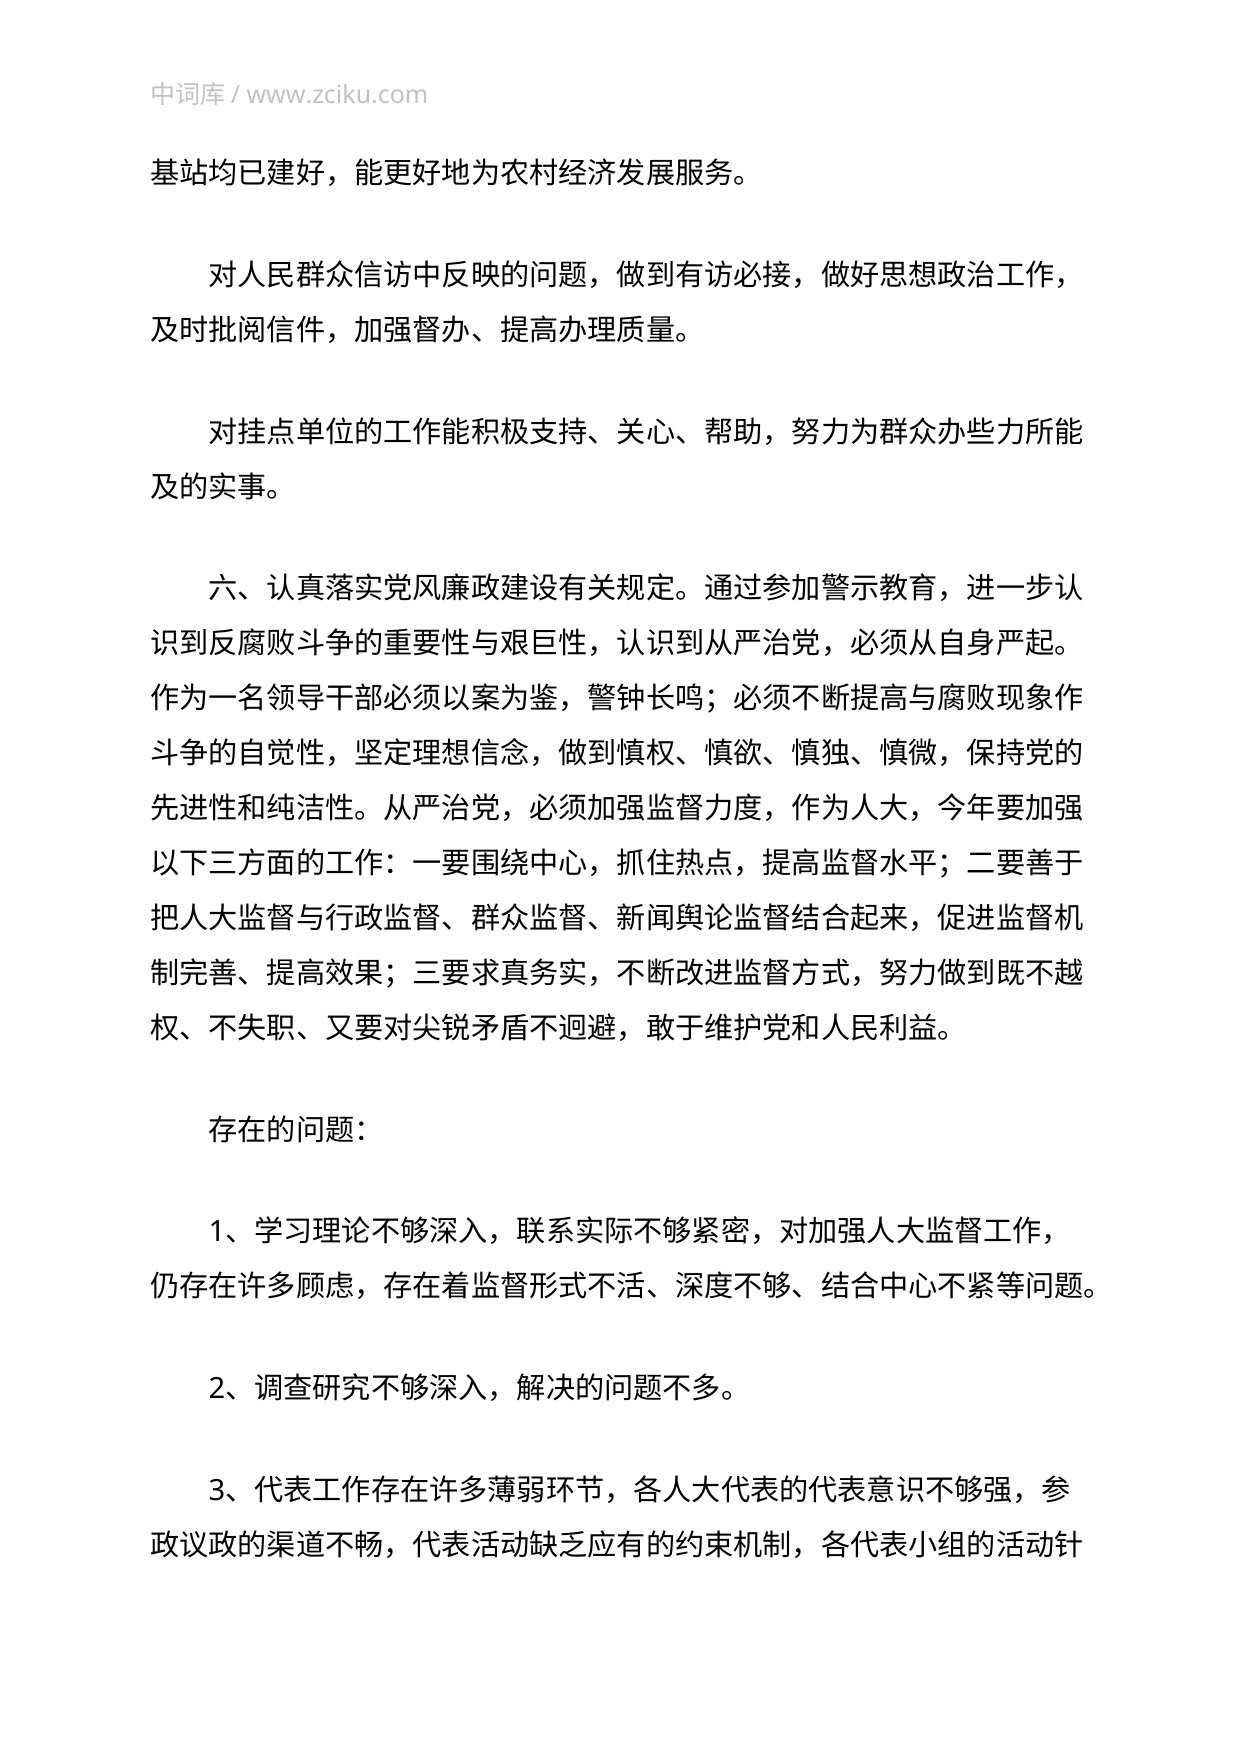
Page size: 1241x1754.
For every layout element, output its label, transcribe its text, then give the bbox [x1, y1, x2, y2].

text 对人民群众信访中反映的问题，做到有访必接，做好思想政治工作，及时批阅信件，加强督办、提高办理质量。 [150, 252, 1090, 349]
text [150, 150, 1090, 192]
text 1、学习理论不够深入，联系实际不够紧密，对加强人大监督工作，仍存在许多顾虑，存在着监督形式不活、深度不够、结合中心不紧等问题。 [150, 1208, 1090, 1305]
text 2、调查研究不够深入，解决的问题不多。 [150, 1364, 1090, 1407]
text 对挂点单位的工作能积极支持、关心、帮助，努力为群众办些力所能及的实事。 [150, 408, 1090, 506]
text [150, 1467, 1090, 1564]
text 六、认真落实党风廉政建设有关规定。通过参加警示教育，进一步认识到反腐败斗争的重要性与艰巨性，认识到从严治党，必须从自身严起。作为一名领导干部必须以案为鉴，警钟长鸣；必须不断提高与腐败现象作斗争的自觉性，坚定理想信念，做到慎权、慎欲、慎独、慎微，保持党的先进性和纯洁性。从严治党，必须加强监督力度，作为人大，今年要加强以下三方面的工作：一要围绕中心，抓住热点，提高监督水平；二要善于把人大监督与行政监督、群众监督、新闻舆论监督结合起来，促进监督机制完善、提高效果；三要求真务实，不断改进监督方式，努力做到既不越权、不失职、又要对尖锐矛盾不迥避，敢于维护党和人民利益。 [150, 565, 1090, 1047]
text 存在的问题： [150, 1106, 1090, 1148]
